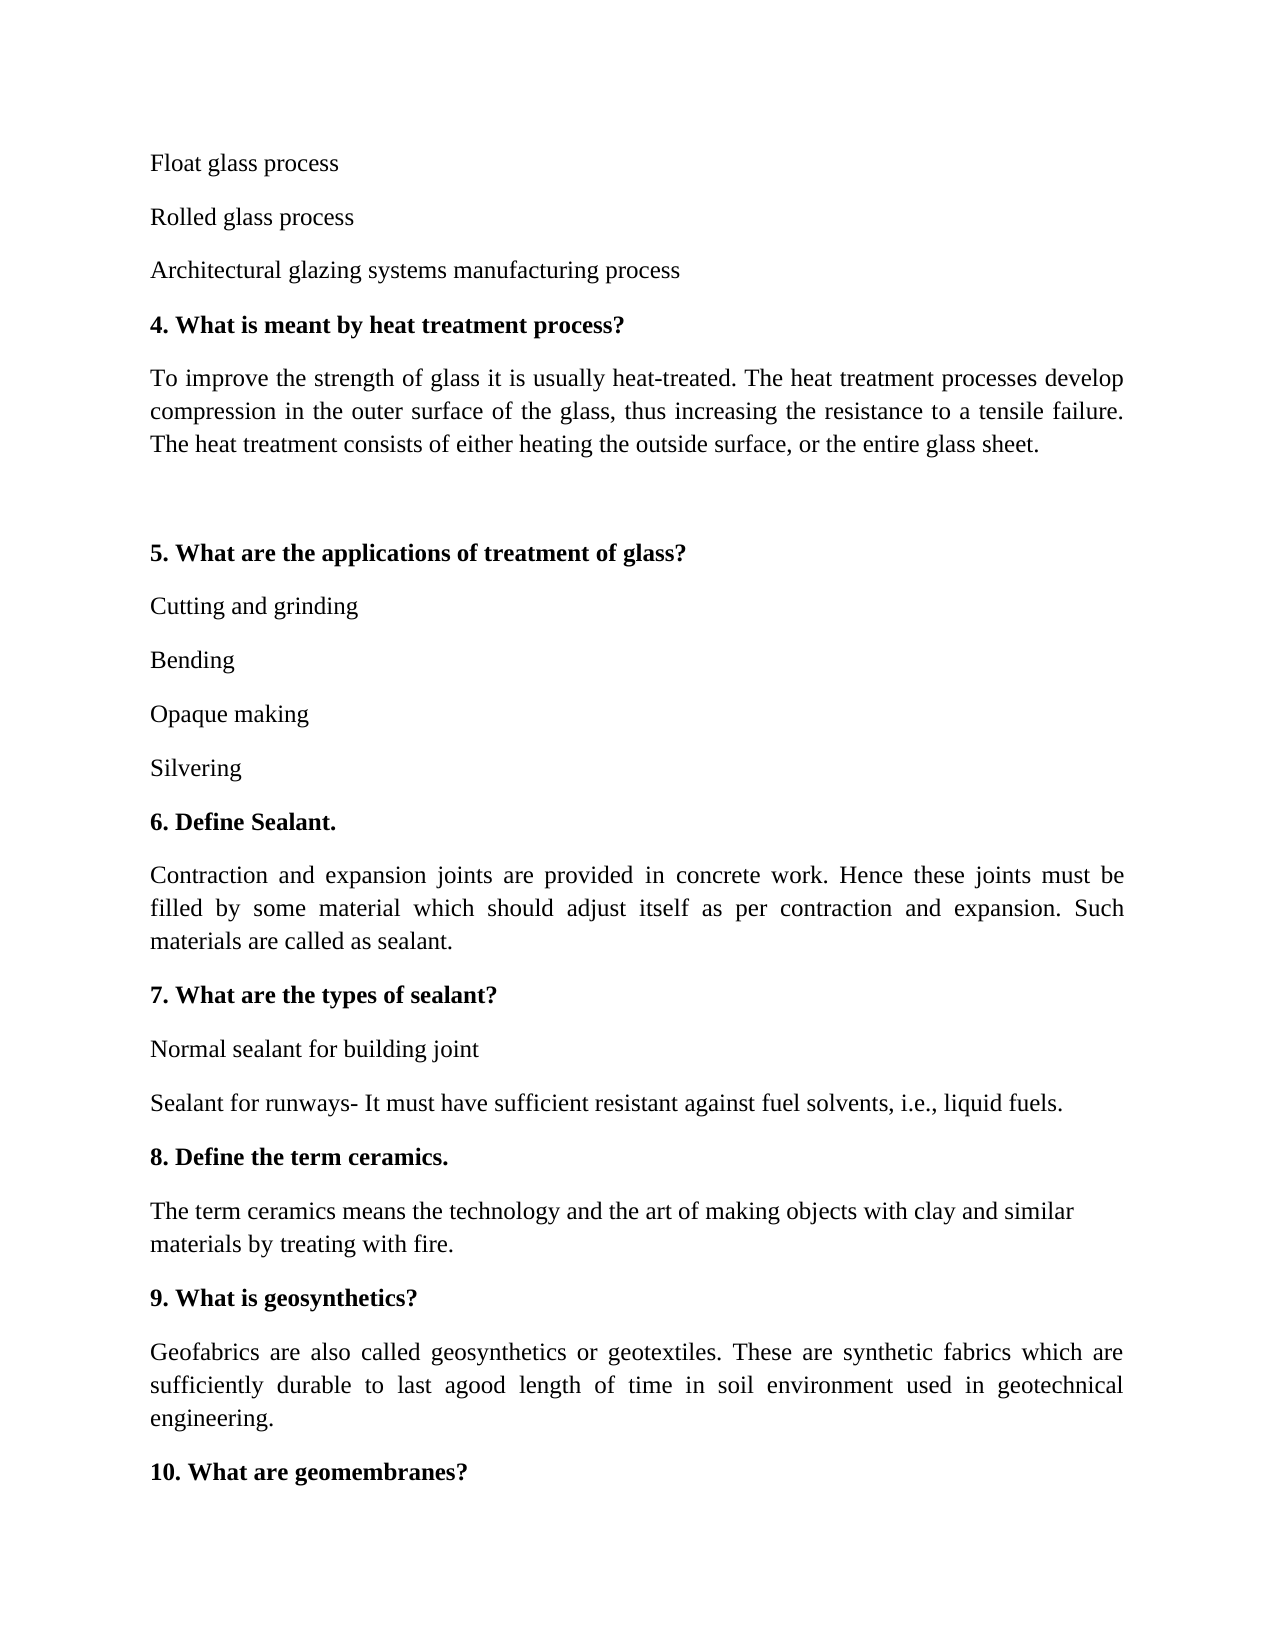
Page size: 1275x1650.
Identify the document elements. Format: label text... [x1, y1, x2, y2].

subtitle What is meant by heat treatment process? [150, 310, 1137, 339]
subtitle What are the types of sealant? [150, 980, 1137, 1009]
text Sealant for runways- It must have sufficient resistant against fuel solvents, i.e., liquid fuels. [150, 1088, 1137, 1117]
text Float glass process Rolled glass process [150, 148, 356, 231]
text Normal sealant for building joint [150, 1034, 1137, 1063]
text Contraction and expansion joints are provided in concrete work. Hence these joints must be filled by some material which should adjust itself as per contraction and expansion. Such materials are called as sealant. [150, 860, 1125, 955]
text Opaque making Silvering [150, 699, 311, 781]
text To improve the strength of glass it is usually heat-treated. The heat treatment processes develop compression in the outer surface of the glass, thus increasing the resistance to a tensile failure. The heat treatment consists of either heating the outside surface, or the entire glass sheet. [150, 363, 1125, 458]
text Architectural glazing systems manufacturing process [150, 256, 1137, 284]
text The term ceramics means the technology and the art of making objects with clay and similar materials by treating with fire. [150, 1196, 1137, 1258]
text Cutting and grinding Bending [150, 591, 360, 674]
subtitle What is geosynthetics? [150, 1283, 1137, 1312]
subtitle What are geomembranes? [150, 1457, 1137, 1486]
subtitle Define the term ceramics. [150, 1142, 1137, 1171]
text Geofabrics are also called geosynthetics or geotextiles. These are synthetic fabrics which are sufficiently durable to last agood length of time in soil environment used in geotechnical engineering. [150, 1337, 1125, 1432]
subtitle Define Sealant. [150, 807, 1137, 835]
subtitle What are the applications of treatment of glass? [150, 538, 1137, 567]
